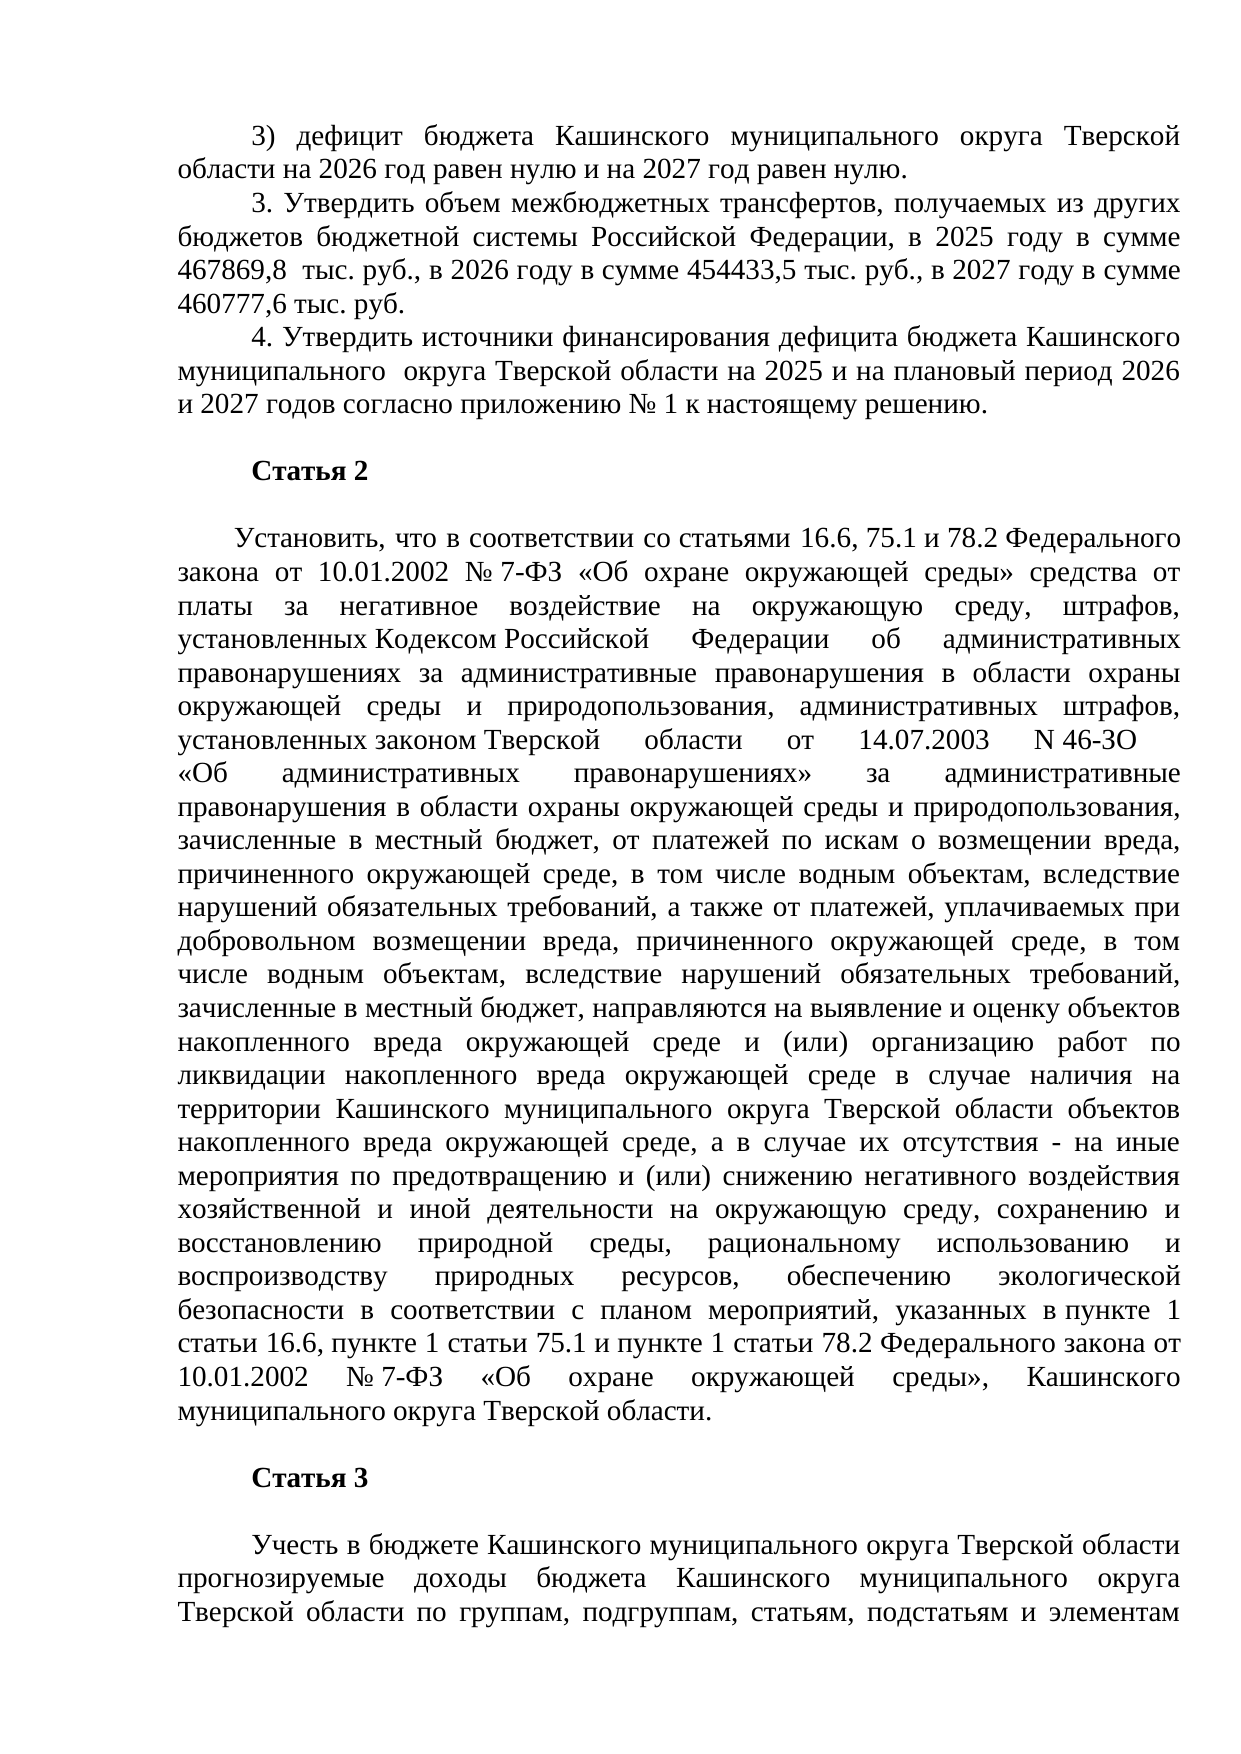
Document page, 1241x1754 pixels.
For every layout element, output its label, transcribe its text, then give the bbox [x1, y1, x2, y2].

text 4. Утвердить источники финансирования дефицита бюджета Кашинского муниципального округа Тверской области на 2025 и на плановый период 2026 и 2027 годов согласно приложению № 1 к настоящему решению. [177, 319, 1181, 420]
text Статья 3 [177, 1460, 1181, 1493]
text 3) дефицит бюджета Кашинского муниципального округа Тверской области на 2026 год равен нулю и на 2027 год равен нулю. [177, 118, 1181, 185]
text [177, 1527, 1181, 1627]
text 3. Утвердить объем межбюджетных трансфертов, получаемых из других бюджетов бюджетной системы Российской Федерации, в 2025 году в сумме 467869,8 тыс. руб., в 2026 году в сумме 454433,5 тыс. руб., в 2027 году в сумме 460777,6 тыс. руб. [177, 185, 1181, 319]
text Статья 2 [177, 453, 1181, 487]
text Установить, что в соответствии со статьями 16.6, 75.1 и 78.2 Федерального закона от 10.01.2002 № 7-ФЗ «Об охране окружающей среды» средства от платы за негативное воздействие на окружающую среду, штрафов, установленных Кодексом Российской Федерации об административных правонарушениях за административные правонарушения в области охраны окружающей среды и природопользования, административных штрафов, установленных законом Тверской области от 14.07.2003 N 46-ЗО «Об административных правонарушениях» за административные правонарушения в области охраны окружающей среды и природопользования, зачисленные в местный бюджет, от платежей по искам о возмещении вреда, причиненного окружающей среде, в том числе водным объектам, вследствие нарушений обязательных требований, а также от платежей, уплачиваемых при добровольном возмещении вреда, причиненного окружающей среде, в том числе водным объектам, вследствие нарушений обязательных требований, зачисленные в местный бюджет, направляются на выявление и оценку объектов накопленного вреда окружающей среде и (или) организацию работ по ликвидации накопленного вреда окружающей среде в случае наличия на территории Кашинского муниципального округа Тверской области объектов накопленного вреда окружающей среде, а в случае их отсутствия - на иные мероприятия по предотвращению и (или) снижению негативного воздействия хозяйственной и иной деятельности на окружающую среду, сохранению и восстановлению природной среды, рациональному использованию и воспроизводству природных ресурсов, обеспечению экологической безопасности в соответствии с планом мероприятий, указанных в пункте 1 статьи 16.6, пункте 1 статьи 75.1 и пункте 1 статьи 78.2 Федерального закона от 10.01.2002 № 7-ФЗ «Об охране окружающей среды», Кашинского муниципального округа Тверской области. [177, 521, 1181, 1426]
